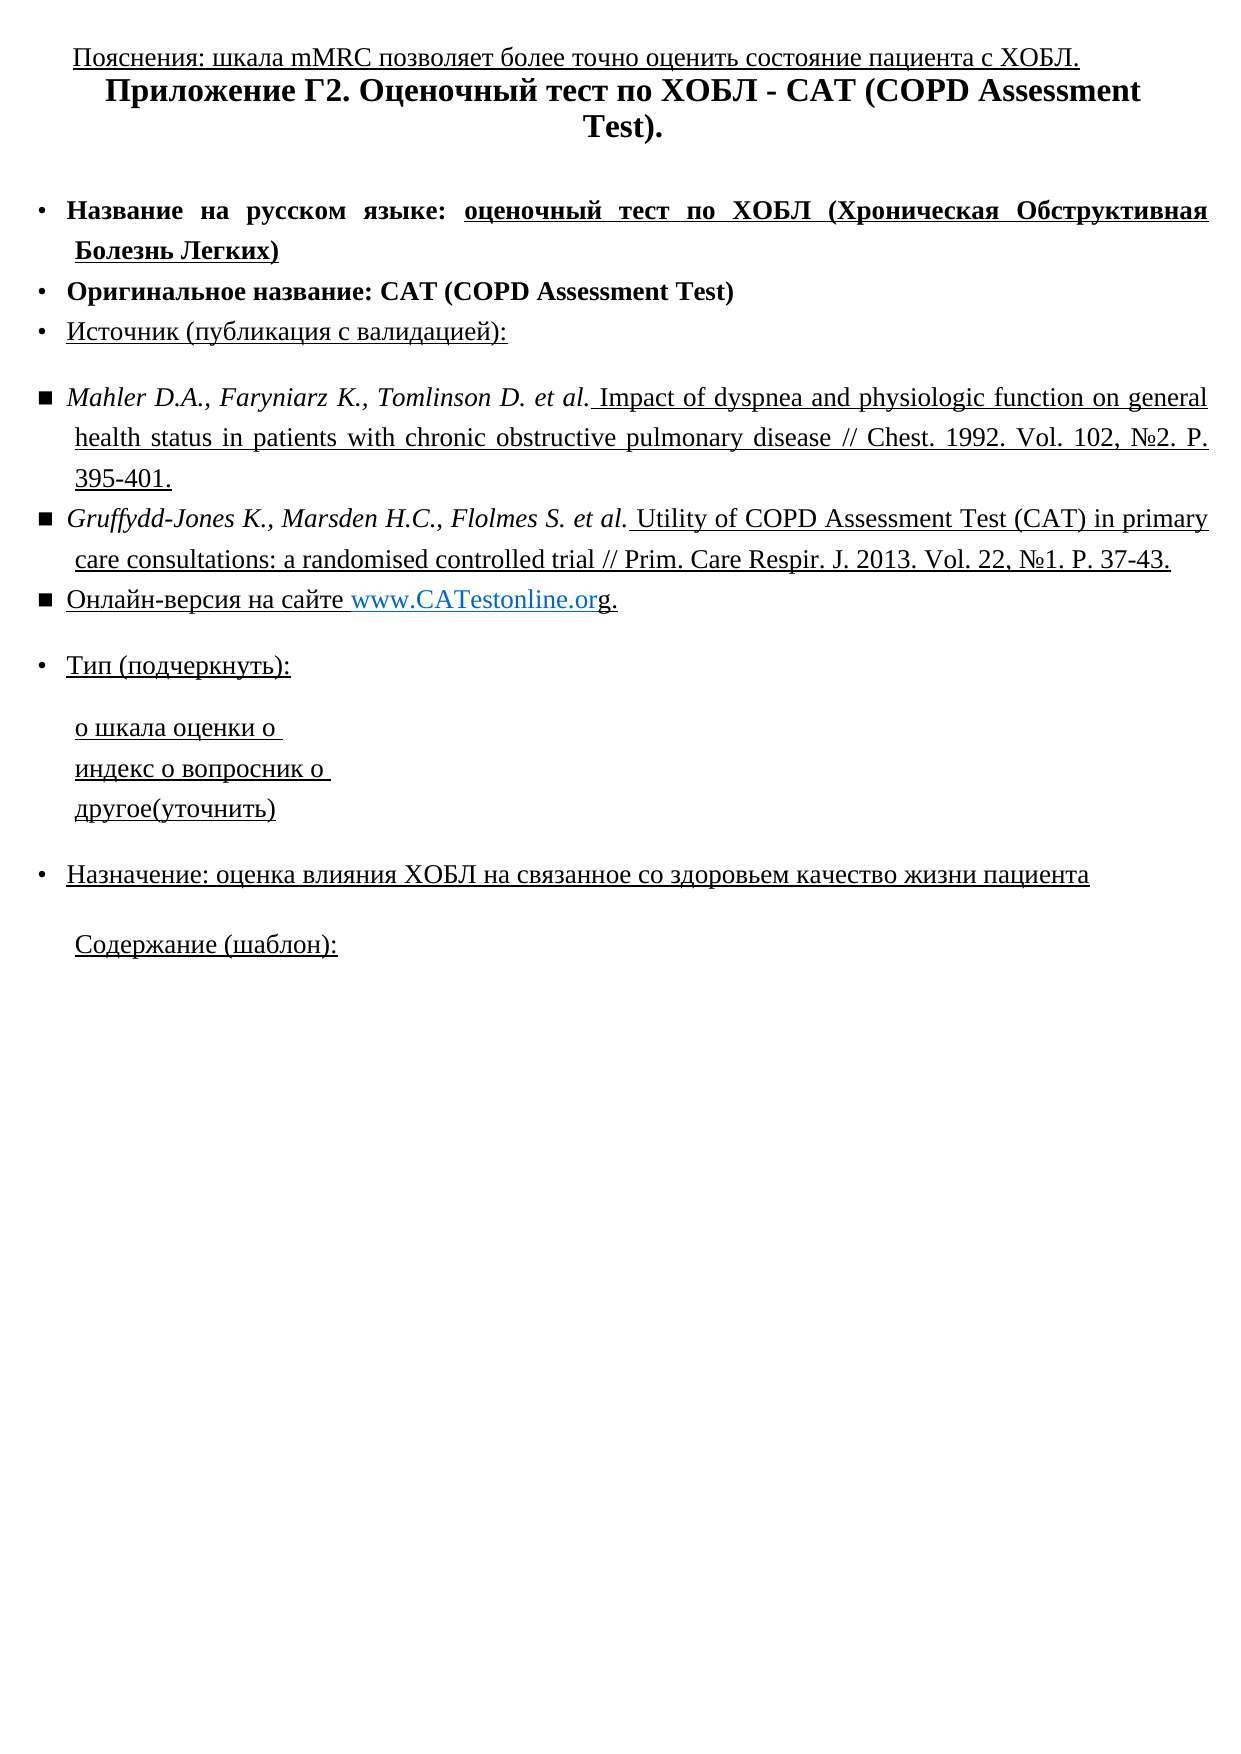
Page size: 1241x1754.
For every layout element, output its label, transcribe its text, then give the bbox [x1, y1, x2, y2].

list Источник (публикация с валидацией): [37, 308, 1209, 349]
list Оригинальное название: CAT (COPD Assessment Test) [37, 268, 1209, 308]
text Пояснения: шкала mMRC позволяет более точно оценить состояние пациента с ХОБЛ. [72, 34, 1209, 74]
text Test). [37, 111, 1209, 144]
text Приложение Г2. Оценочный тест по ХОБЛ - CAT (COPD Assessment [37, 74, 1209, 108]
list Название на русском языке: оценочный тест по ХОБЛ (Хроническая Обструктивная Болезнь Легких) [37, 187, 1209, 268]
list Тип (подчеркнуть): [37, 653, 1209, 680]
text Содержание (шаблон): [74, 932, 1209, 959]
list Mahler D.A., Faryniarz К., Tomlinson D. et al. Impact of dyspnea and physiologic function on general health status in patients with chronic obstructive pulmonary disease // Chest. 1992. Vol. 102, №2. P. 395-401. [37, 374, 1209, 495]
list Gruffydd-Jones K., Marsden H.C., Flolmes S. et al. Utility of COPD Assessment Test (CAT) in primary care consultations: a randomised controlled trial // Prim. Care Respir. J. 2013. Vol. 22, №1. P. 37-43. [37, 495, 1209, 576]
list Назначение: оценка влияния ХОБЛ на связанное со здоровьем качество жизни пациента [37, 862, 1209, 889]
text о шкала оценки о индекс о вопросник о другое(уточнить) [74, 704, 342, 826]
list Онлайн-версия на сайте www.CATestonline.org. [37, 576, 1209, 617]
